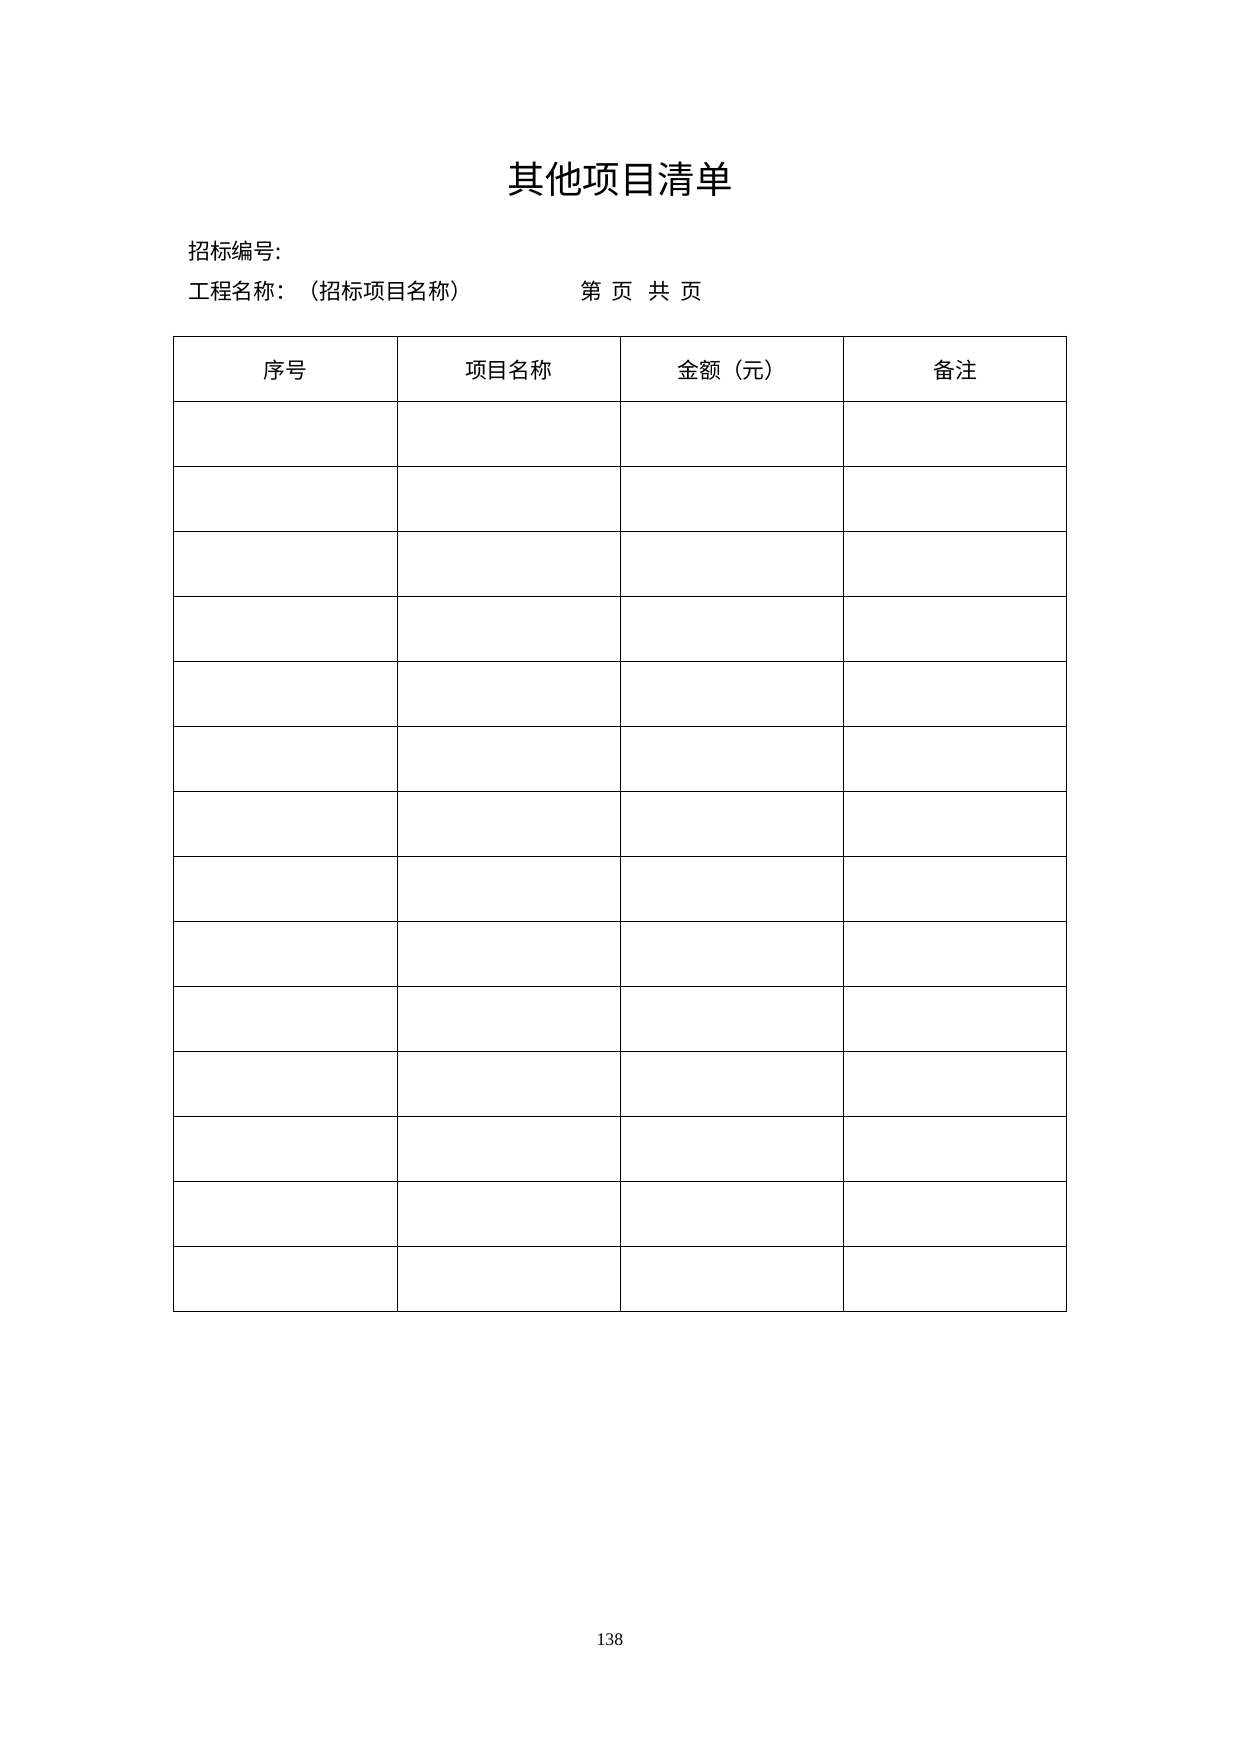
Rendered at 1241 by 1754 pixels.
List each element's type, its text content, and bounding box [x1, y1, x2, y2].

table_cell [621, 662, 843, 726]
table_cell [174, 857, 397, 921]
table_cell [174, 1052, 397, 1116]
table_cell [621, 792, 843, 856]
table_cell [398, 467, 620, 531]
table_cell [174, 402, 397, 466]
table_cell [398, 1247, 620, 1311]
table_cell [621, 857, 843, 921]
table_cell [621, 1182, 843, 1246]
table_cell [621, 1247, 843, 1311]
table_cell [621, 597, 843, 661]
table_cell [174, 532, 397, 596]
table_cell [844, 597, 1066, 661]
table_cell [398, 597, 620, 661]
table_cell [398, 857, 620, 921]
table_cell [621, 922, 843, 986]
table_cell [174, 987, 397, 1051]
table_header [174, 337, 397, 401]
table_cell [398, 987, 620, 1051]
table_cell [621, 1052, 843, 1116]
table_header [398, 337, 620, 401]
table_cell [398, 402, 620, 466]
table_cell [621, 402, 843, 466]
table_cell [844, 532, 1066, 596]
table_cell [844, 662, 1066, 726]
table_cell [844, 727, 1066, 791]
text 招标编号: [188, 234, 1052, 266]
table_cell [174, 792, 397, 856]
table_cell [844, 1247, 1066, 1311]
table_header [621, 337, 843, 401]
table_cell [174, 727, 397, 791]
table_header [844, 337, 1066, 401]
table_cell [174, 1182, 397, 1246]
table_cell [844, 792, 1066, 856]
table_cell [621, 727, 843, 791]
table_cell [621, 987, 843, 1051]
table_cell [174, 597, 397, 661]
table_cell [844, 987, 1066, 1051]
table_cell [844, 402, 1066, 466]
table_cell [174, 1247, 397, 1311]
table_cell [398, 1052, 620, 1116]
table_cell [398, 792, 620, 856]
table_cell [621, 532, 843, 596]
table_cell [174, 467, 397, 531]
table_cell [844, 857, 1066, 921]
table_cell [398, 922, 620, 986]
text 工程名称：（招标项目名称） 第 页 共 页 [188, 274, 1052, 306]
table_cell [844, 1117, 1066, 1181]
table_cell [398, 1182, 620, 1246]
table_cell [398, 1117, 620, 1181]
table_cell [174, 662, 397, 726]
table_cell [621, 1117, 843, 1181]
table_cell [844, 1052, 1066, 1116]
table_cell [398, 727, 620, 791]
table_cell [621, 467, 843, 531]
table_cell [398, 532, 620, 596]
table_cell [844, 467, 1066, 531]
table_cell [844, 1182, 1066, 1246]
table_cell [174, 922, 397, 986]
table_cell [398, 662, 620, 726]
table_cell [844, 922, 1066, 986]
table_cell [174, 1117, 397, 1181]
text 其他项目清单 [188, 150, 1052, 204]
